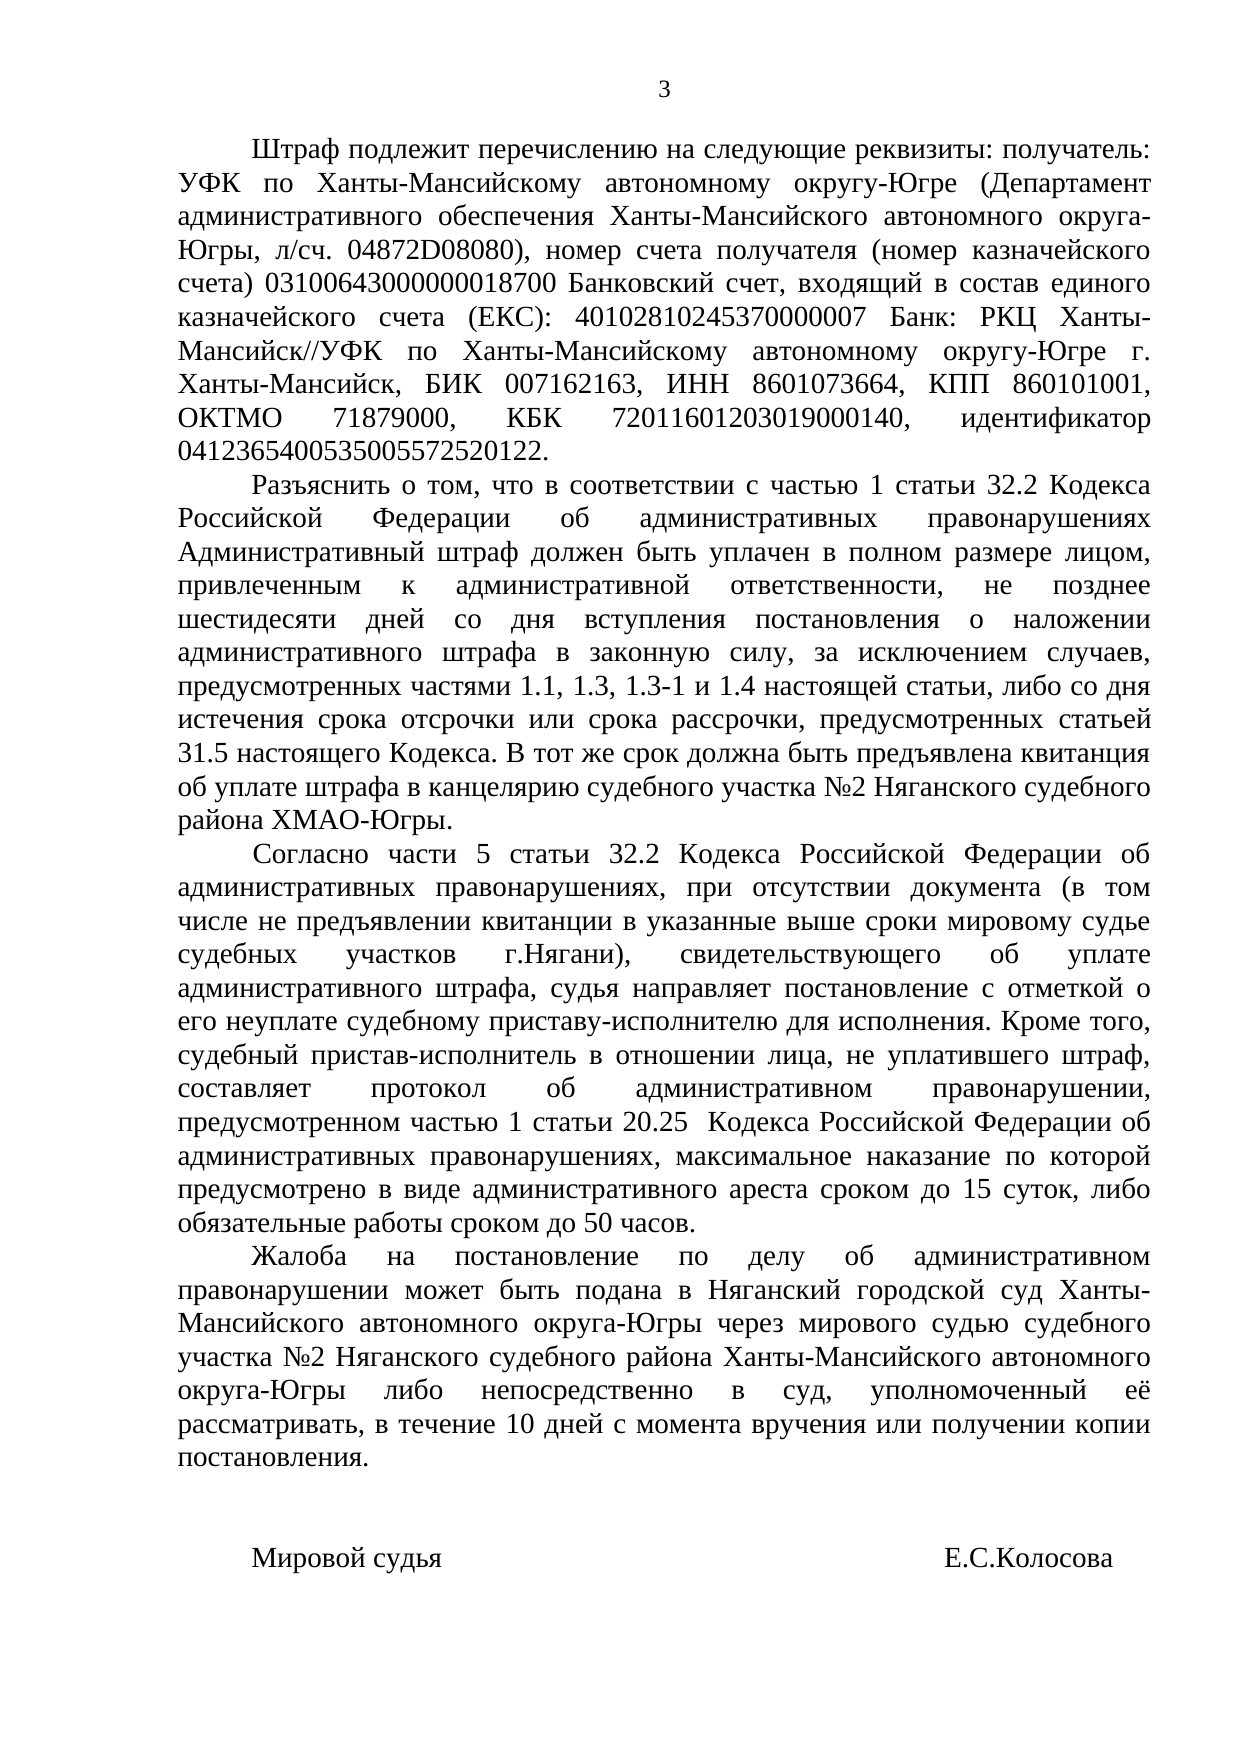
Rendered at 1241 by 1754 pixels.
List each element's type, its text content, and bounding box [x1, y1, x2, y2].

text Согласно части 5 статьи 32.2 Кодекса Российской Федерации об административных правонарушениях, при отсутствии документа (в том числе не предъявлении квитанции в указанные выше сроки мировому судье судебных участков г.Нягани), свидетельствующего об уплате административного штрафа, судья направляет постановление с отметкой о его неуплате судебному приставу-исполнителю для исполнения. Кроме того, судебный пристав-исполнитель в отношении лица, не уплатившего штраф, составляет протокол об административном правонарушении, предусмотренном частью 1 статьи 20.25 Кодекса Российской Федерации об административных правонарушениях, максимальное наказание по которой предусмотрено в виде административного ареста сроком до 15 суток, либо обязательные работы сроком до 50 часов. [177, 836, 1152, 1238]
text Мировой судья Е.С.Колосова [177, 1540, 1152, 1574]
text Жалоба на постановление по делу об административном правонарушении может быть подана в Няганский городской суд Ханты-Мансийского автономного округа-Югры через мирового судью судебного участка №2 Няганского судебного района Ханты-Мансийского автономного округа-Югры либо непосредственно в суд, уполномоченный её рассматривать, в течение 10 дней с момента вручения или получении копии постановления. [177, 1238, 1152, 1473]
text Штраф подлежит перечислению на следующие реквизиты: получатель: УФК по Ханты-Мансийскому автономному округу-Югре (Департамент административного обеспечения Ханты-Мансийского автономного округа-Югры, л/сч. 04872D08080), номер счета получателя (номер казначейского счета) 03100643000000018700 Банковский счет, входящий в состав единого казначейского счета (ЕКС): 40102810245370000007 Банк: РКЦ Ханты-Мансийск//УФК по Ханты-Мансийскому автономному округу-Югре г. Ханты-Мансийск, БИК 007162163, ИНН 8601073664, КПП 860101001, ОКТМО 71879000, КБК 72011601203019000140, идентификатор 0412365400535005572520122. [177, 131, 1152, 467]
text Разъяснить о том, что в соответствии с частью 1 статьи 32.2 Кодекса Российской Федерации об административных правонарушениях Административный штраф должен быть уплачен в полном размере лицом, привлеченным к административной ответственности, не позднее шестидесяти дней со дня вступления постановления о наложении административного штрафа в законную силу, за исключением случаев, предусмотренных частями 1.1, 1.3, 1.3-1 и 1.4 настоящей статьи, либо со дня истечения срока отсрочки или срока рассрочки, предусмотренных статьей 31.5 настоящего Кодекса. В тот же срок должна быть предъявлена квитанция об уплате штрафа в канцелярию судебного участка №2 Няганского судебного района ХМАО-Югры. [177, 467, 1152, 836]
